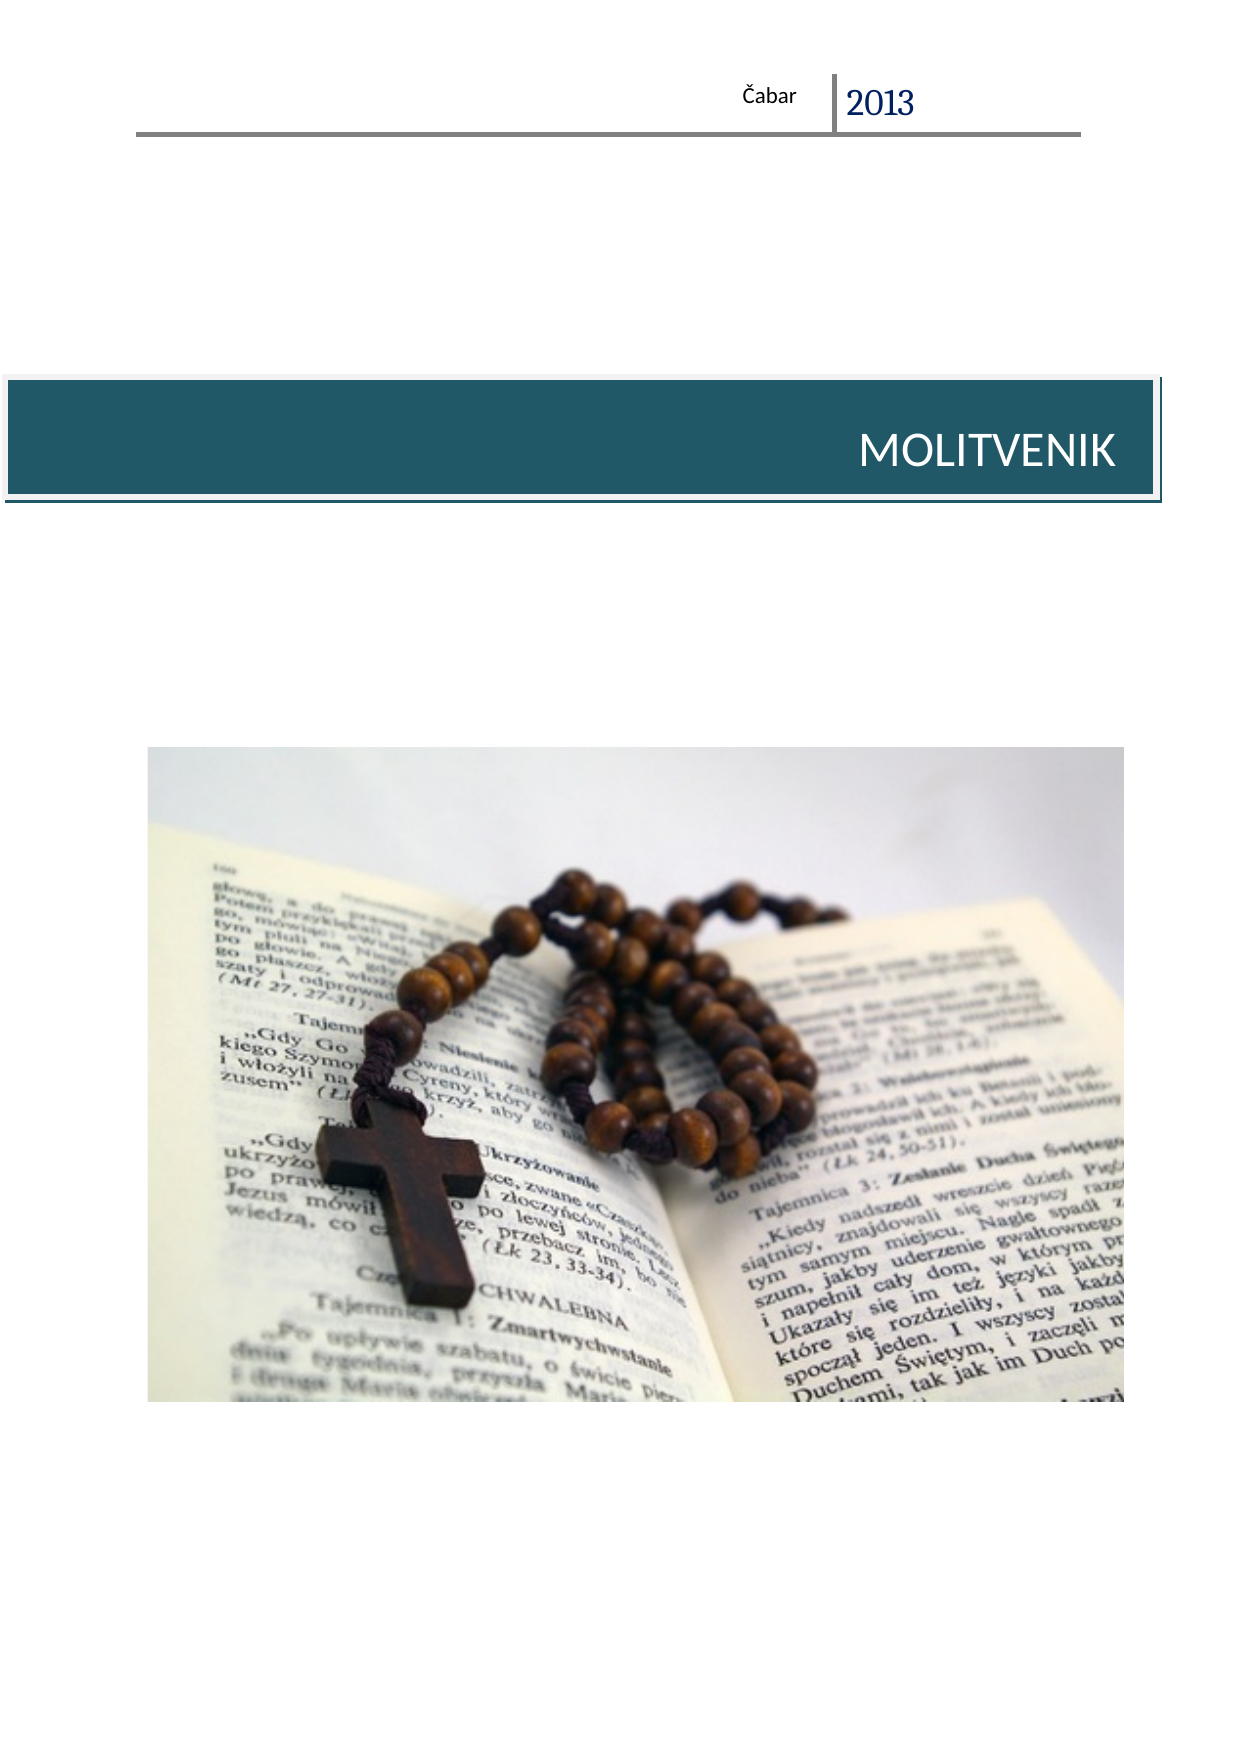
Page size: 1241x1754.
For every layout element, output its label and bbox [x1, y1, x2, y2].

picture [147, 747, 1124, 1402]
